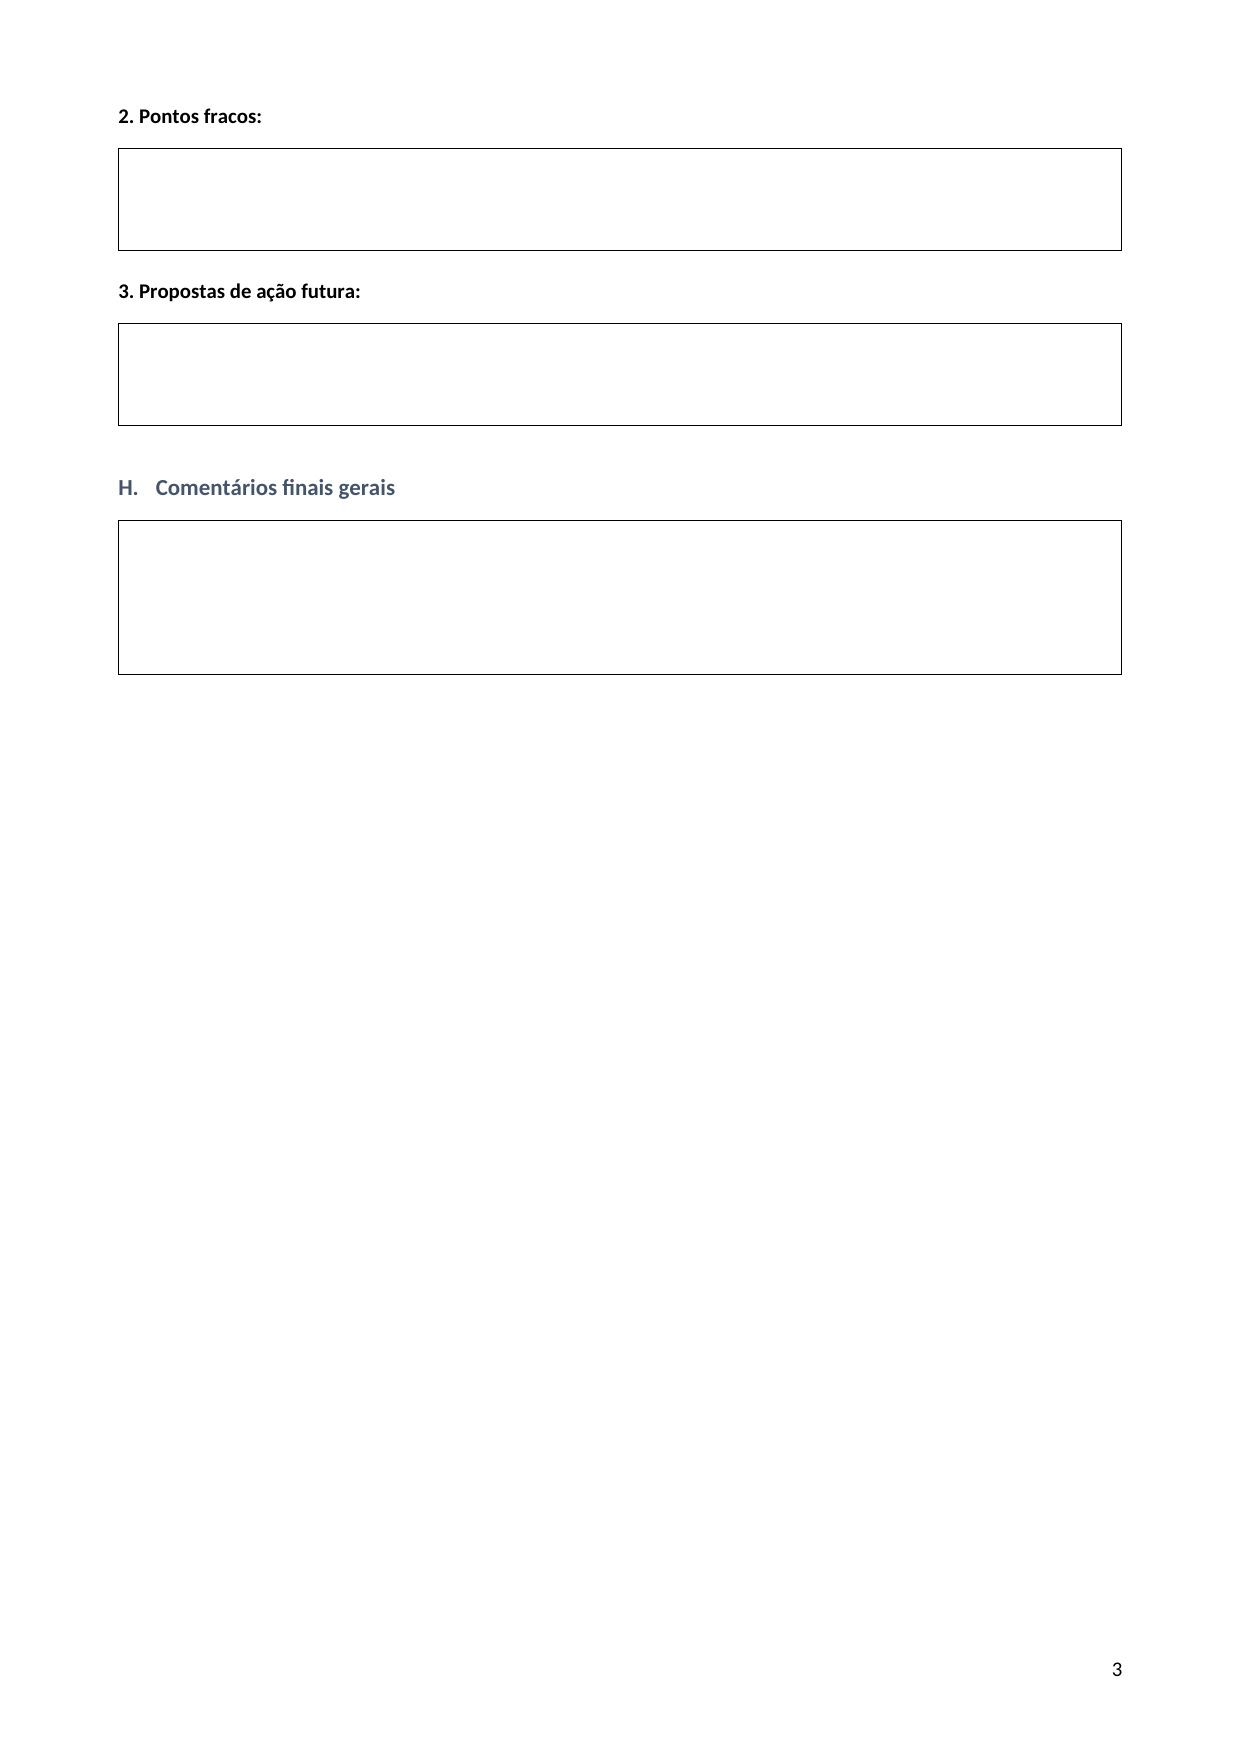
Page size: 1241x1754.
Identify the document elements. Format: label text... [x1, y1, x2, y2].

list Comentários finais gerais [118, 473, 1122, 501]
table_header [119, 521, 1121, 674]
table_header [119, 324, 1121, 425]
table_header [119, 149, 1121, 250]
text 2. Pontos fracos: [118, 103, 1122, 129]
text 3. Propostas de ação futura: [118, 251, 1122, 304]
